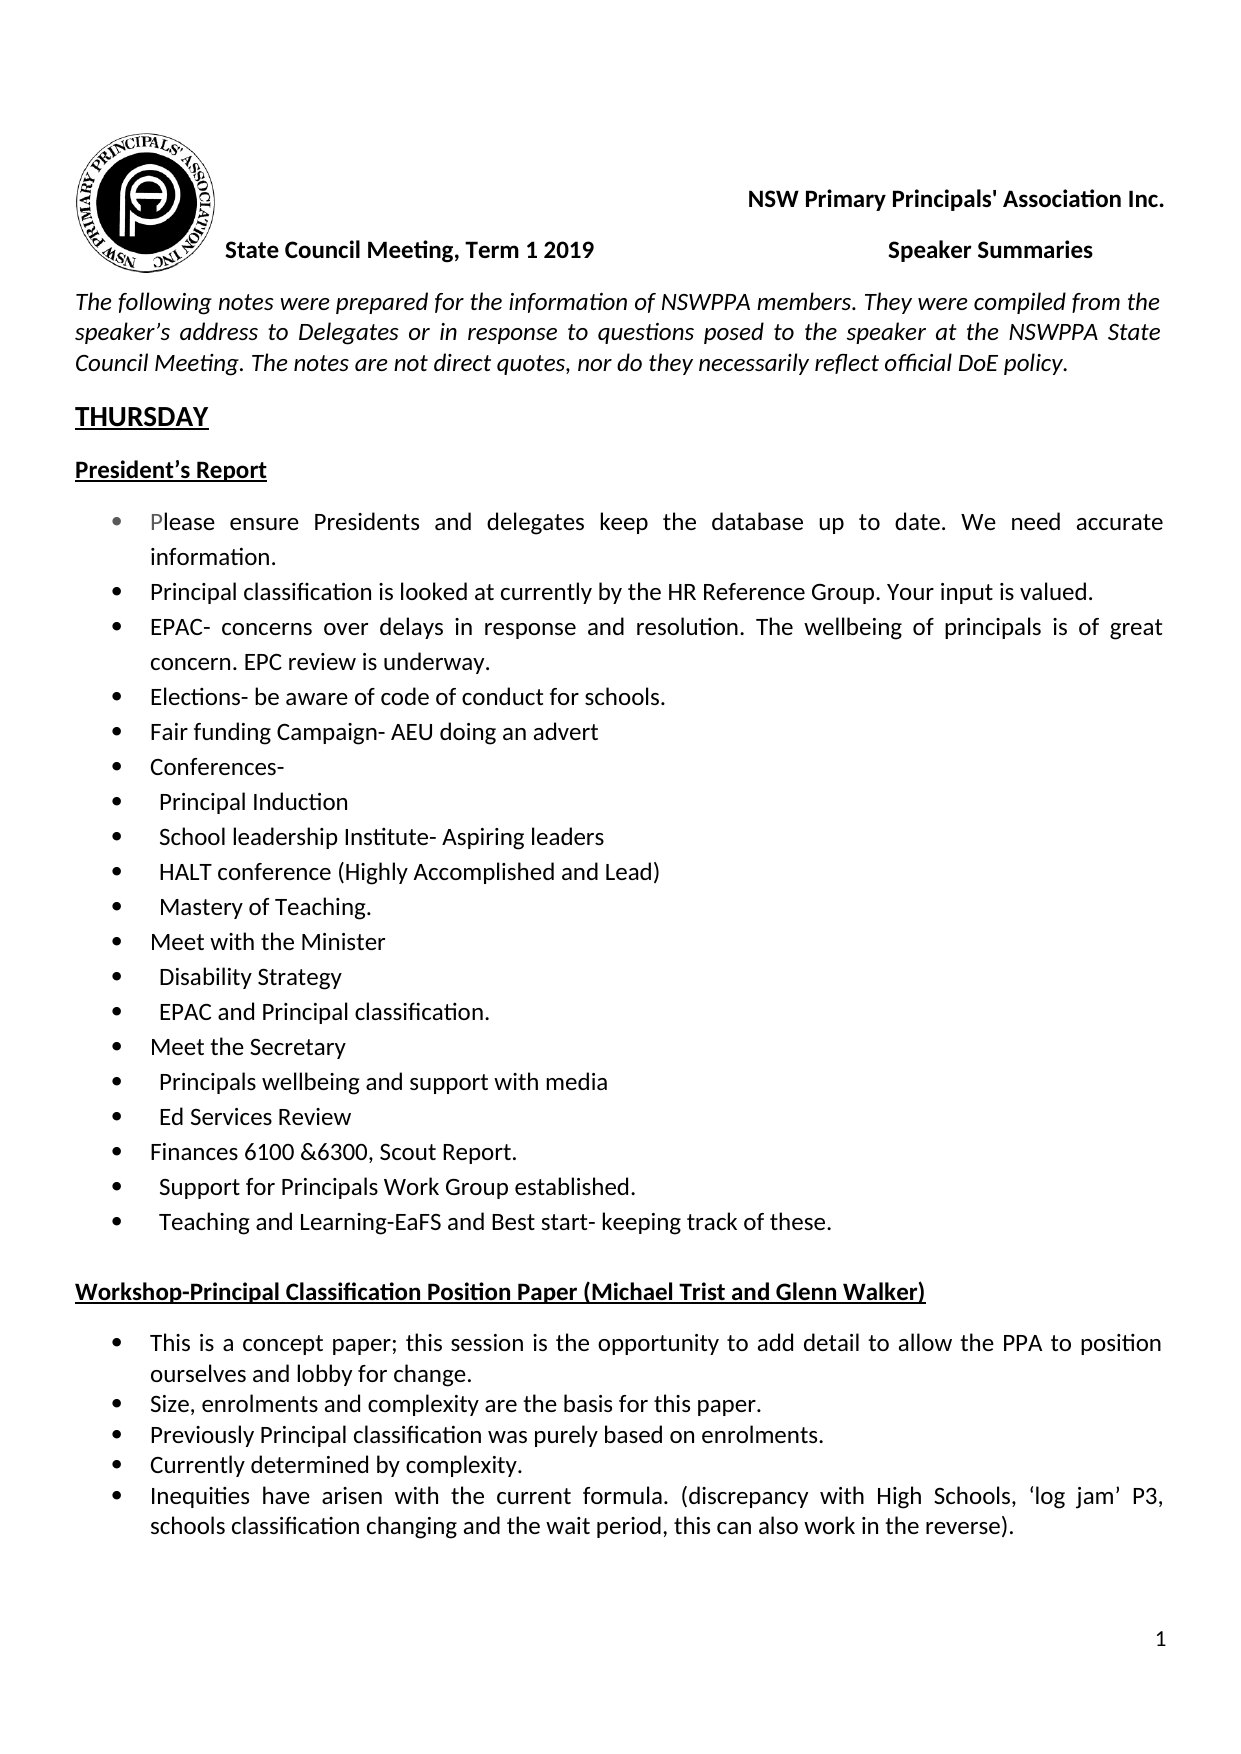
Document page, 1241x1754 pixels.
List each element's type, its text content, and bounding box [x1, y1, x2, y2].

list Fair funding Campaign- AEU doing an advert [112, 716, 1165, 746]
list Finances 6100 &6300, Scout Report. [112, 1136, 1165, 1166]
text State Council Meeting, Term 1 2019 Speaker Summaries [215, 234, 1165, 265]
list Principals wellbeing and support with media [112, 1066, 1165, 1096]
text NSW Primary Principals' Association Inc. [215, 183, 1165, 213]
list Teaching and Learning-EaFS and Best start- keeping track of these. [112, 1206, 1165, 1236]
list Please ensure Presidents and delegates keep the database up to date. We need accurate information. [112, 506, 1165, 571]
list Principal Induction [112, 786, 1165, 816]
list HALT conference (Highly Accomplished and Lead) [112, 856, 1165, 886]
picture [73, 131, 215, 274]
list Support for Principals Work Group established. [112, 1171, 1165, 1201]
list This is a concept paper; this session is the opportunity to add detail to allow the PPA to position ourselves and lobby for change. [112, 1327, 1165, 1388]
text The following notes were prepared for the information of NSWPPA members. They were compiled from the speaker’s address to Delegates or in response to questions posed to the speaker at the NSWPPA State Council Meeting. The notes are not direct quotes, nor do they necessarily reflect official DoE policy. [75, 286, 1165, 377]
list Previously Principal classification was purely based on enrolments. [112, 1419, 1165, 1449]
text THURSDAY [75, 398, 1165, 434]
text Workshop-Principal Classification Position Paper (Michael Trist and Glenn Walker) [75, 1276, 1165, 1306]
list Mastery of Teaching. [112, 891, 1165, 921]
list Size, enrolments and complexity are the basis for this paper. [112, 1388, 1165, 1419]
text President’s Report [75, 454, 1165, 485]
list Conferences- [112, 751, 1165, 781]
list Meet with the Minister [112, 926, 1165, 956]
list EPAC- concerns over delays in response and resolution. The wellbeing of principals is of great concern. EPC review is underway. [112, 611, 1165, 676]
list School leadership Institute- Aspiring leaders [112, 821, 1165, 851]
list Meet the Secretary [112, 1031, 1165, 1061]
list Ed Services Review [112, 1101, 1165, 1131]
list Elections- be aware of code of conduct for schools. [112, 681, 1165, 711]
list Inequities have arisen with the current formula. (discrepancy with High Schools, ‘log jam’ P3, schools classification changing and the wait period, this can also work in the reverse). [112, 1480, 1165, 1541]
list Disability Strategy [112, 961, 1165, 991]
list EPAC and Principal classification. [112, 996, 1165, 1026]
list Principal classification is looked at currently by the HR Reference Group. Your input is valued. [112, 576, 1165, 606]
list Currently determined by complexity. [112, 1449, 1165, 1480]
